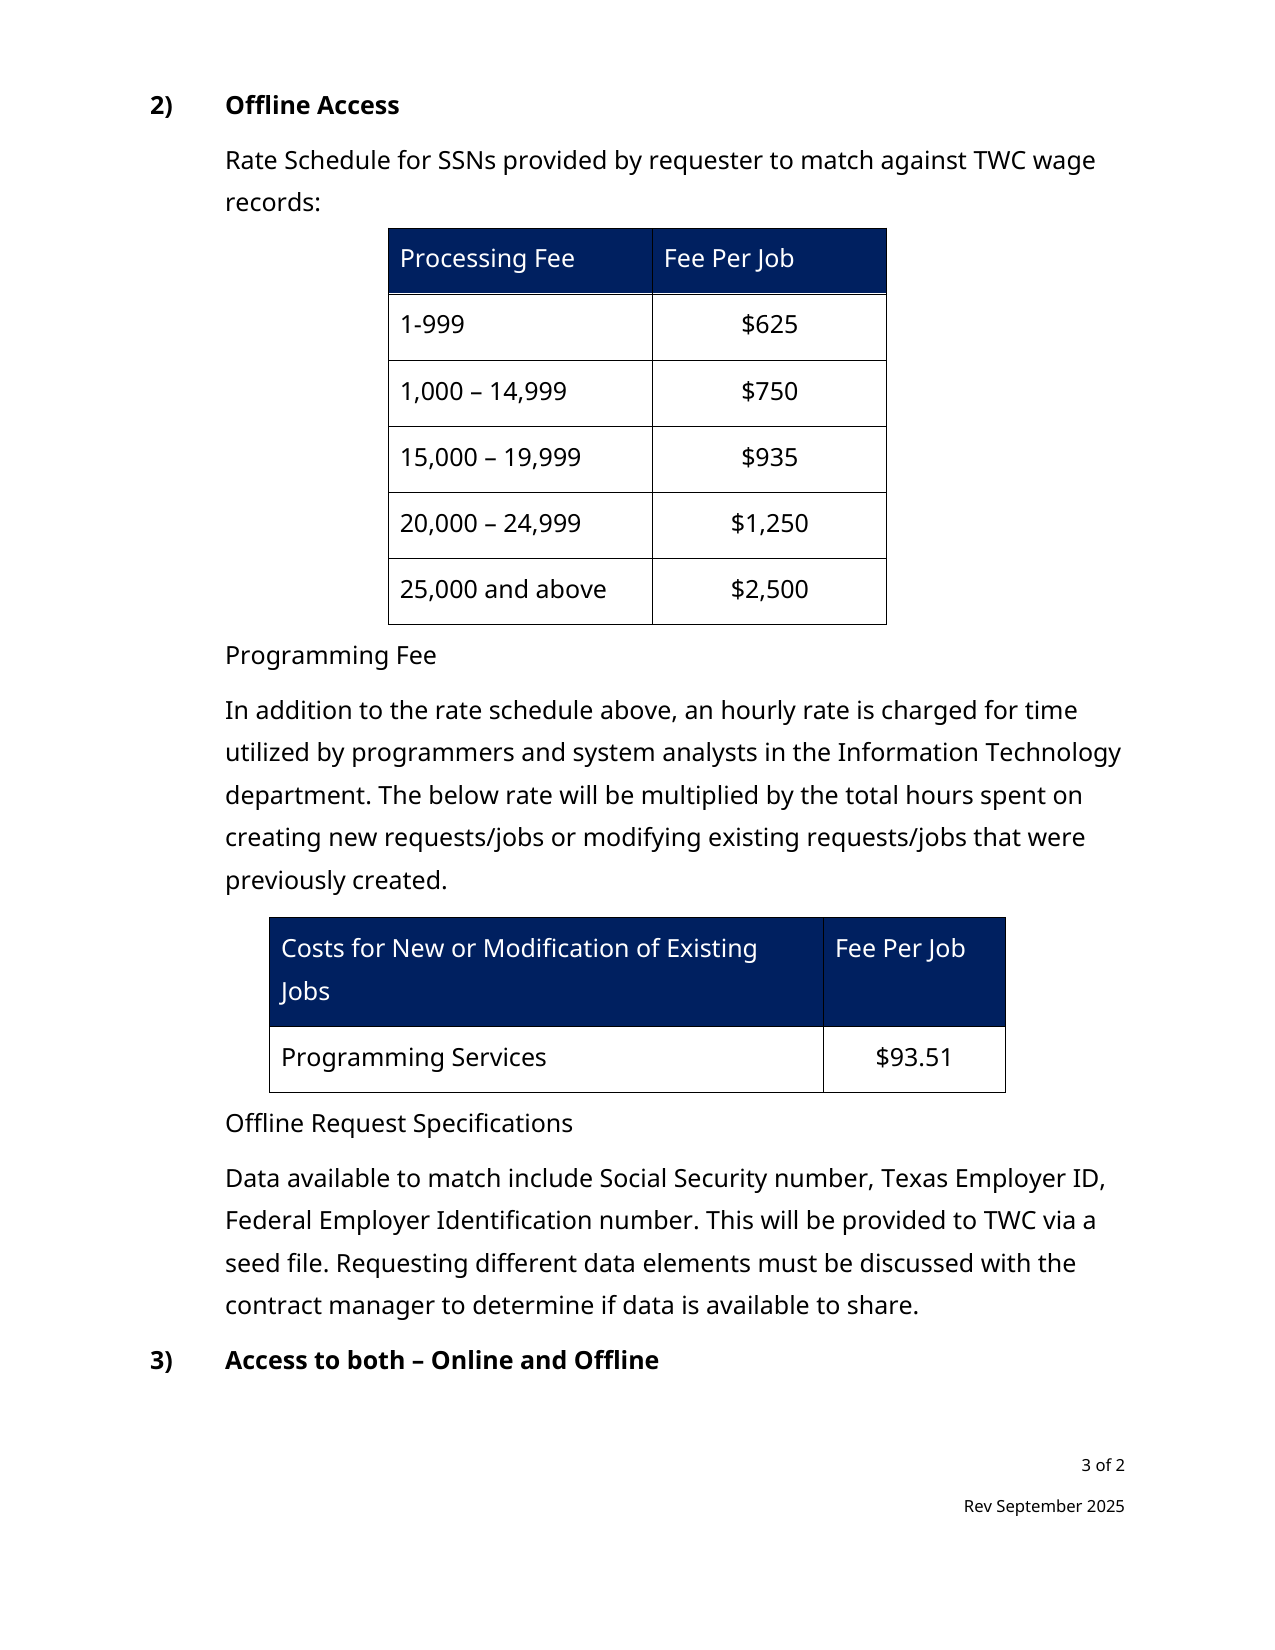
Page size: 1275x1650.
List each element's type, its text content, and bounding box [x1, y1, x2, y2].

table_cell 1,000 – 14,999 [389, 361, 652, 426]
text 3) Access to both – Online and Offline [150, 1343, 1125, 1377]
text 2) Offline Access [150, 87, 1125, 122]
table_cell 20,000 – 24,999 [389, 493, 652, 558]
list Data available to match include Social Security number, Texas Employer ID, Federal Employer Identification number. This will be provided to TWC via a seed file. Requesting different data elements must be discussed with the contract manager to determine if data is available to share. [225, 1160, 1125, 1322]
table_cell 25,000 and above [389, 559, 652, 624]
table_header Fee Per Job [824, 918, 1005, 1026]
table_cell $750 [653, 361, 886, 426]
table_cell $2,500 [653, 559, 886, 624]
table_cell $93.51 [824, 1027, 1005, 1092]
table_cell $625 [653, 295, 886, 359]
list Offline Request Specifications [225, 1105, 1125, 1139]
table_header Processing Fee [389, 229, 652, 293]
table_cell $1,250 [653, 493, 886, 558]
table_header Fee Per Job [653, 229, 886, 293]
text Rate Schedule for SSNs provided by requester to match against TWC wage records: [225, 142, 1125, 219]
table_header Costs for New or Modification of Existing Jobs [270, 918, 823, 1026]
text Programming Fee [225, 637, 1125, 671]
table_cell 15,000 – 19,999 [389, 427, 652, 492]
table_cell Programming Services [270, 1027, 823, 1092]
text In addition to the rate schedule above, an hourly rate is charged for time utilized by programmers and system analysts in the Information Technology department. The below rate will be multiplied by the total hours spent on creating new requests/jobs or modifying existing requests/jobs that were previously created. [225, 692, 1125, 896]
table_cell 1-999 [389, 295, 652, 359]
table_cell $935 [653, 427, 886, 492]
